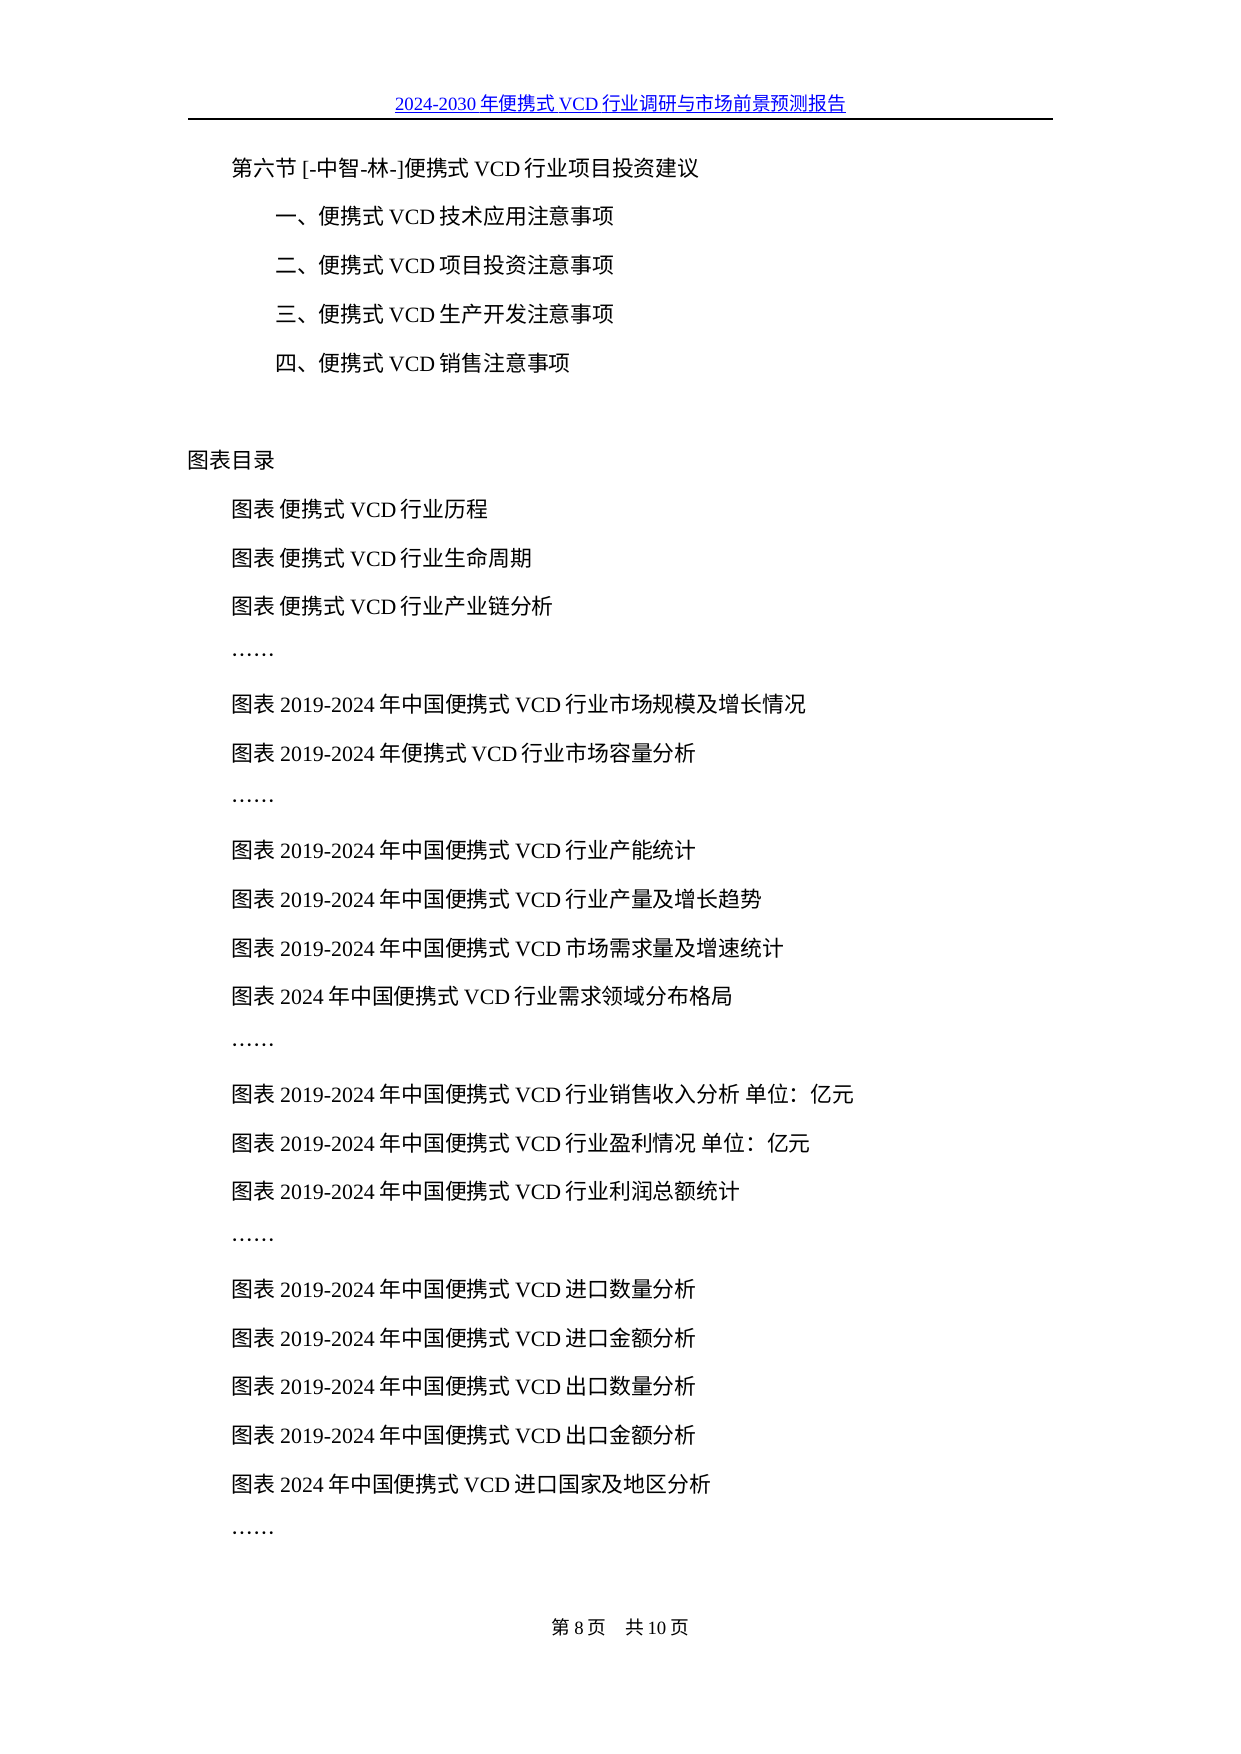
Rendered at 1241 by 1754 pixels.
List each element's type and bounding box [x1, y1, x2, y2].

text [187, 150, 1053, 1548]
